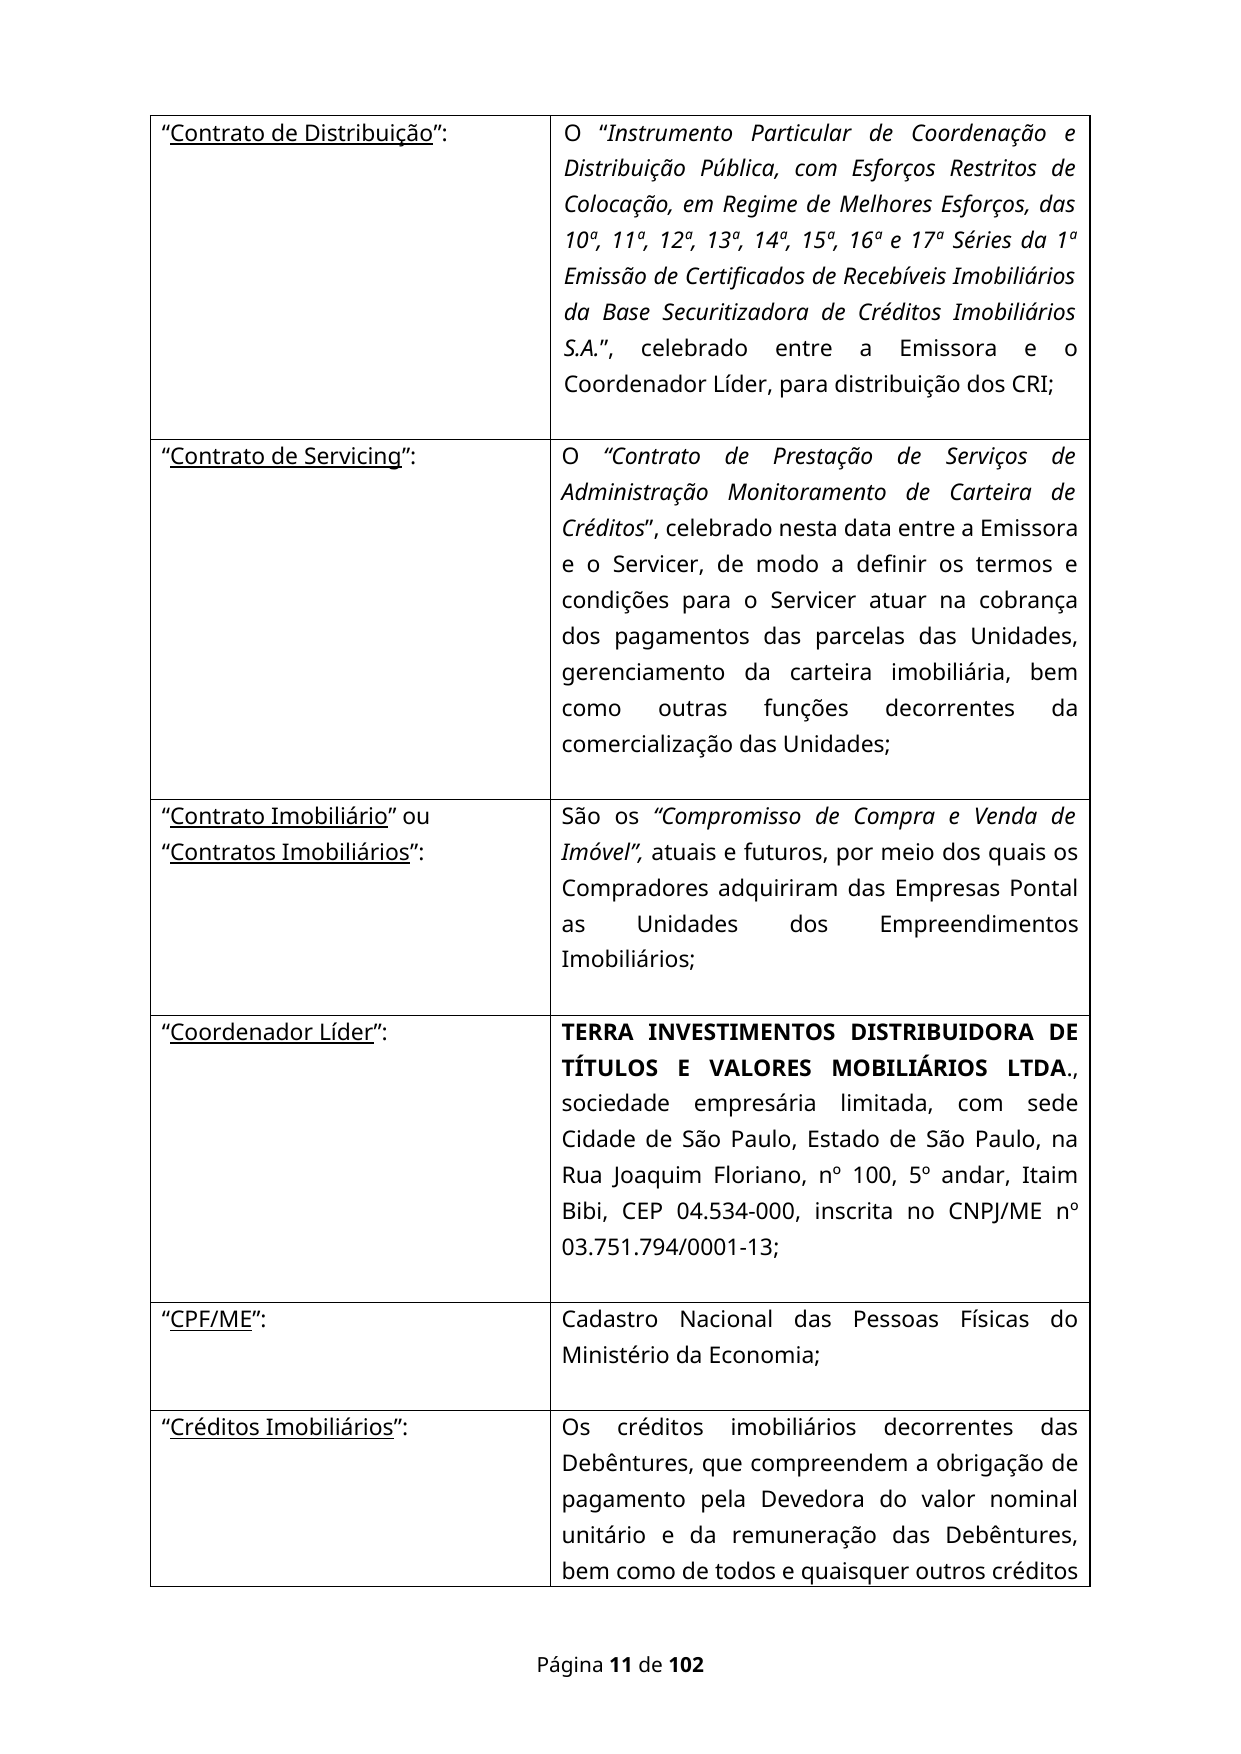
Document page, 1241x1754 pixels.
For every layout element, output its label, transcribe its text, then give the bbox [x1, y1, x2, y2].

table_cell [551, 1411, 1089, 1586]
table_cell “Contrato Imobiliário” ou “Contratos Imobiliários”: [151, 800, 550, 1014]
table_cell “Contrato de Servicing”: [151, 440, 550, 799]
table_cell “CPF/ME”: [151, 1303, 550, 1410]
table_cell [151, 1411, 550, 1586]
table_cell Cadastro Nacional das Pessoas Físicas do Ministério da Economia; [551, 1303, 1089, 1410]
table_cell O “Instrumento Particular de Coordenação e Distribuição Pública, com Esforços Restritos de Colocação, em Regime de Melhores Esforços, das 10ª, 11ª, 12ª, 13ª, 14ª, 15ª, 16ª e 17ª Séries da 1ª Emissão de Certificados de Recebíveis Imobiliários da Base Securitizadora de Créditos Imobiliários S.A.”, celebrado entre a Emissora e o Coordenador Líder, para distribuição dos CRI; [551, 116, 1089, 439]
table_cell “Coordenador Líder”: [151, 1016, 550, 1302]
table_cell “Contrato de Distribuição”: [151, 116, 550, 439]
table_cell O “Contrato de Prestação de Serviços de Administração Monitoramento de Carteira de Créditos”, celebrado nesta data entre a Emissora e o Servicer, de modo a definir os termos e condições para o Servicer atuar na cobrança dos pagamentos das parcelas das Unidades, gerenciamento da carteira imobiliária, bem como outras funções decorrentes da comercialização das Unidades; [551, 440, 1089, 799]
table_cell São os “Compromisso de Compra e Venda de Imóvel”, atuais e futuros, por meio dos quais os Compradores adquiriram das Empresas Pontal as Unidades dos Empreendimentos Imobiliários; [551, 800, 1089, 1014]
table_cell TERRA INVESTIMENTOS DISTRIBUIDORA DE TÍTULOS E VALORES MOBILIÁRIOS LTDA., sociedade empresária limitada, com sede Cidade de São Paulo, Estado de São Paulo, na Rua Joaquim Floriano, nº 100, 5º andar, Itaim Bibi, CEP 04.534-000, inscrita no CNPJ/ME nº 03.751.794/0001-13; [551, 1016, 1089, 1302]
